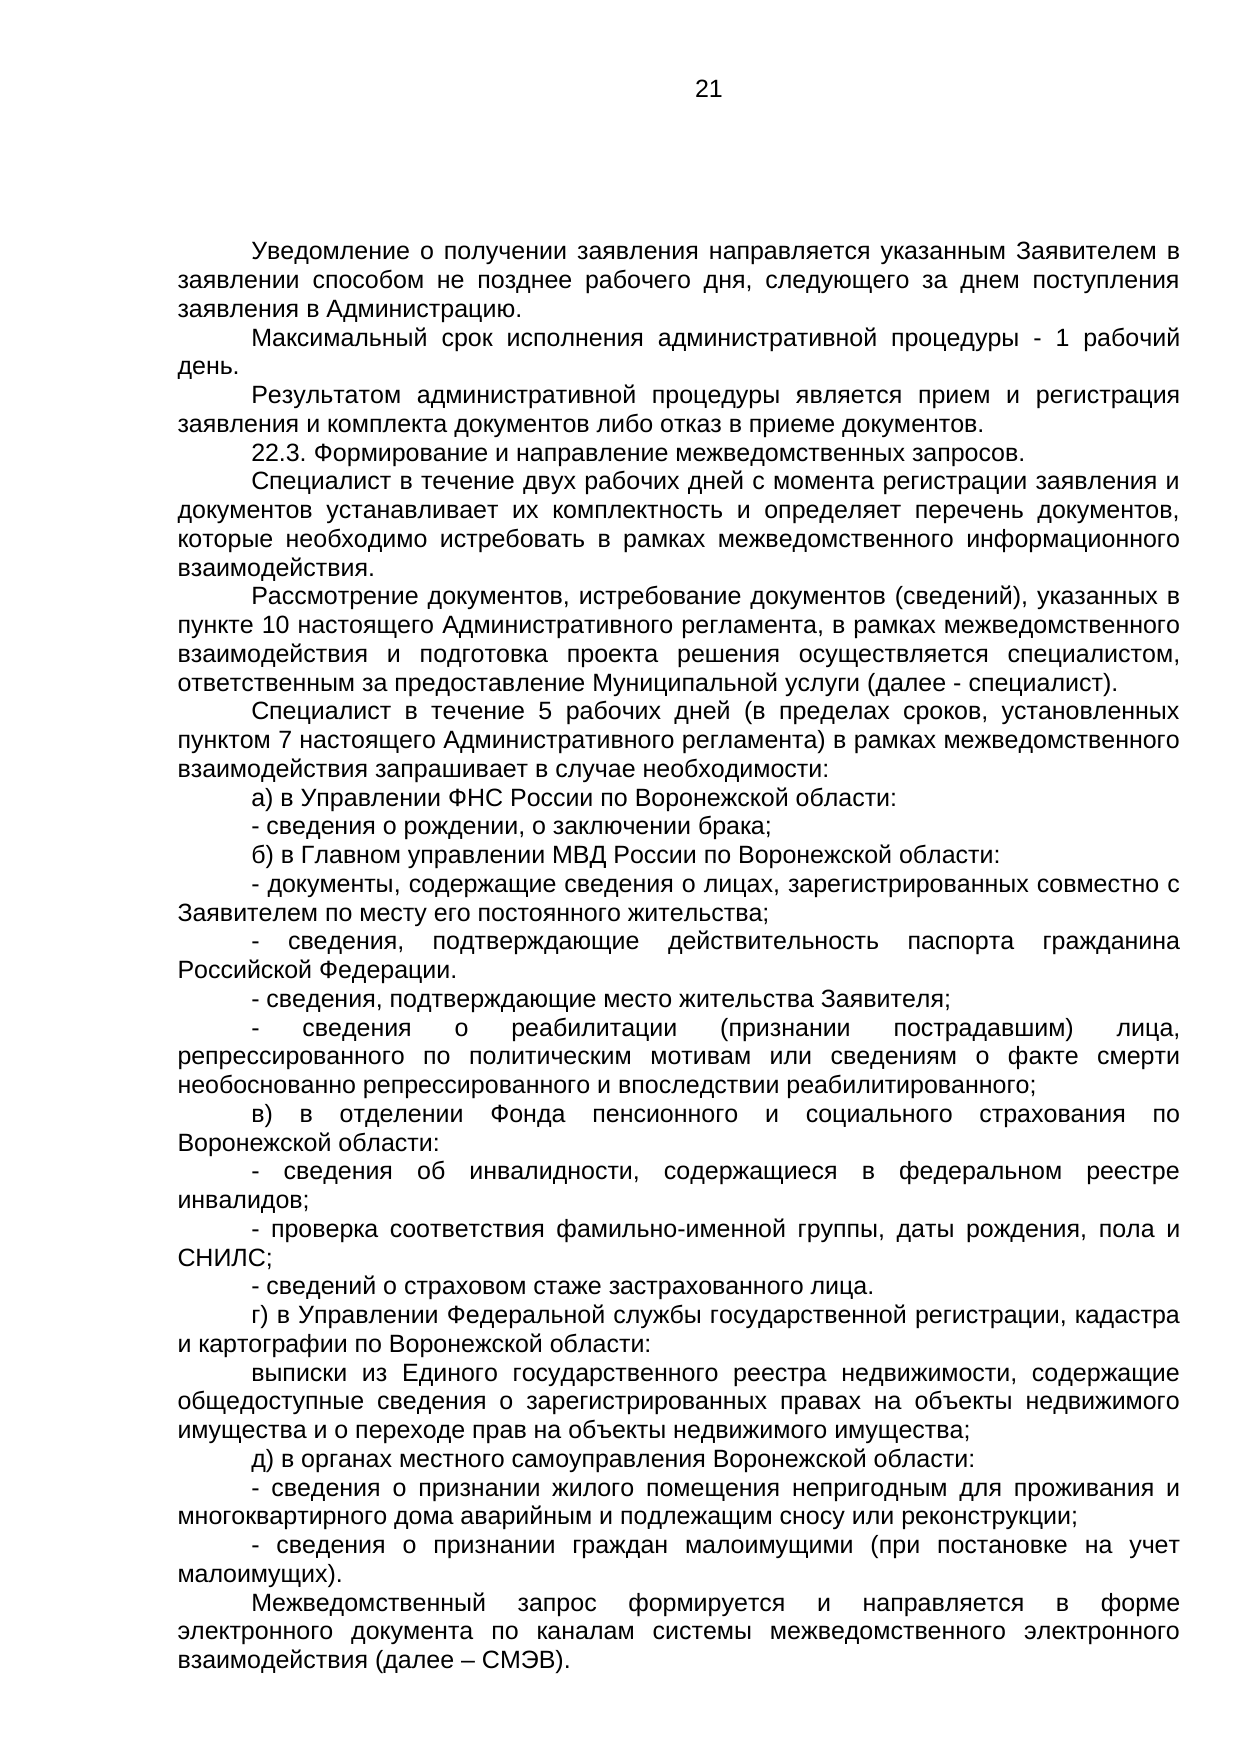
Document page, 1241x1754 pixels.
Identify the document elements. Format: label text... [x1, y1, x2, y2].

text - сведения о признании граждан малоимущими (при постановке на учет малоимущих). [177, 1530, 1181, 1587]
text - документы, содержащие сведения о лицах, зарегистрированных совместно с Заявителем по месту его постоянного жительства; [177, 869, 1181, 926]
text 22.3. Формирование и направление межведомственных запросов. [177, 437, 1181, 466]
text Специалист в течение 5 рабочих дней (в пределах сроков, установленных пунктом 7 настоящего Административного регламента) в рамках межведомственного взаимодействия запрашивает в случае необходимости: [177, 696, 1181, 782]
text выписки из Единого государственного реестра недвижимости, содержащие общедоступные сведения о зарегистрированных правах на объекты недвижимого имущества и о переходе прав на объекты недвижимого имущества; [177, 1357, 1181, 1444]
text - сведения, подтверждающие действительность паспорта гражданина Российской Федерации. [177, 926, 1181, 984]
text - сведения о реабилитации (признании пострадавшим) лица, репрессированного по политическим мотивам или сведениям о факте смерти необоснованно репрессированного и впоследствии реабилитированного; [177, 1012, 1181, 1099]
text б) в Главном управлении МВД России по Воронежской области: [177, 840, 1181, 869]
text а) в Управлении ФНС России по Воронежской области: [177, 782, 1181, 811]
text - сведения о рождении, о заключении брака; [177, 811, 1181, 840]
text - сведения о признании жилого помещения непригодным для проживания и многоквартирного дома аварийным и подлежащим сносу или реконструкции; [177, 1472, 1181, 1530]
text - проверка соответствия фамильно-именной группы, даты рождения, пола и СНИЛС; [177, 1214, 1181, 1271]
text - сведения, подтверждающие место жительства Заявителя; [177, 984, 1181, 1012]
text Максимальный срок исполнения административной процедуры - 1 рабочий день. [177, 322, 1181, 380]
text Уведомление о получении заявления направляется указанным Заявителем в заявлении способом не позднее рабочего дня, следующего за днем поступления заявления в Администрацию. [177, 236, 1181, 322]
text Рассмотрение документов, истребование документов (сведений), указанных в пункте 10 настоящего Административного регламента, в рамках межведомственного взаимодействия и подготовка проекта решения осуществляется специалистом, ответственным за предоставление Муниципальной услуги (далее - специалист). [177, 581, 1181, 696]
text - сведения об инвалидности, содержащиеся в федеральном реестре инвалидов; [177, 1156, 1181, 1214]
text д) в органах местного самоуправления Воронежской области: [177, 1444, 1181, 1472]
list г) в Управлении Федеральной службы государственной регистрации, кадастра и картографии по Воронежской области: [177, 1300, 1181, 1357]
text Специалист в течение двух рабочих дней с момента регистрации заявления и документов устанавливает их комплектность и определяет перечень документов, которые необходимо истребовать в рамках межведомственного информационного взаимодействия. [177, 466, 1181, 581]
text - сведений о страховом стаже застрахованного лица. [177, 1271, 1181, 1300]
text Результатом административной процедуры является прием и регистрация заявления и комплекта документов либо отказ в приеме документов. [177, 380, 1181, 437]
text в) в отделении Фонда пенсионного и социального страхования по Воронежской области: [177, 1099, 1181, 1156]
text Межведомственный запрос формируется и направляется в форме электронного документа по каналам системы межведомственного электронного взаимодействия (далее – СМЭВ). [177, 1587, 1181, 1674]
